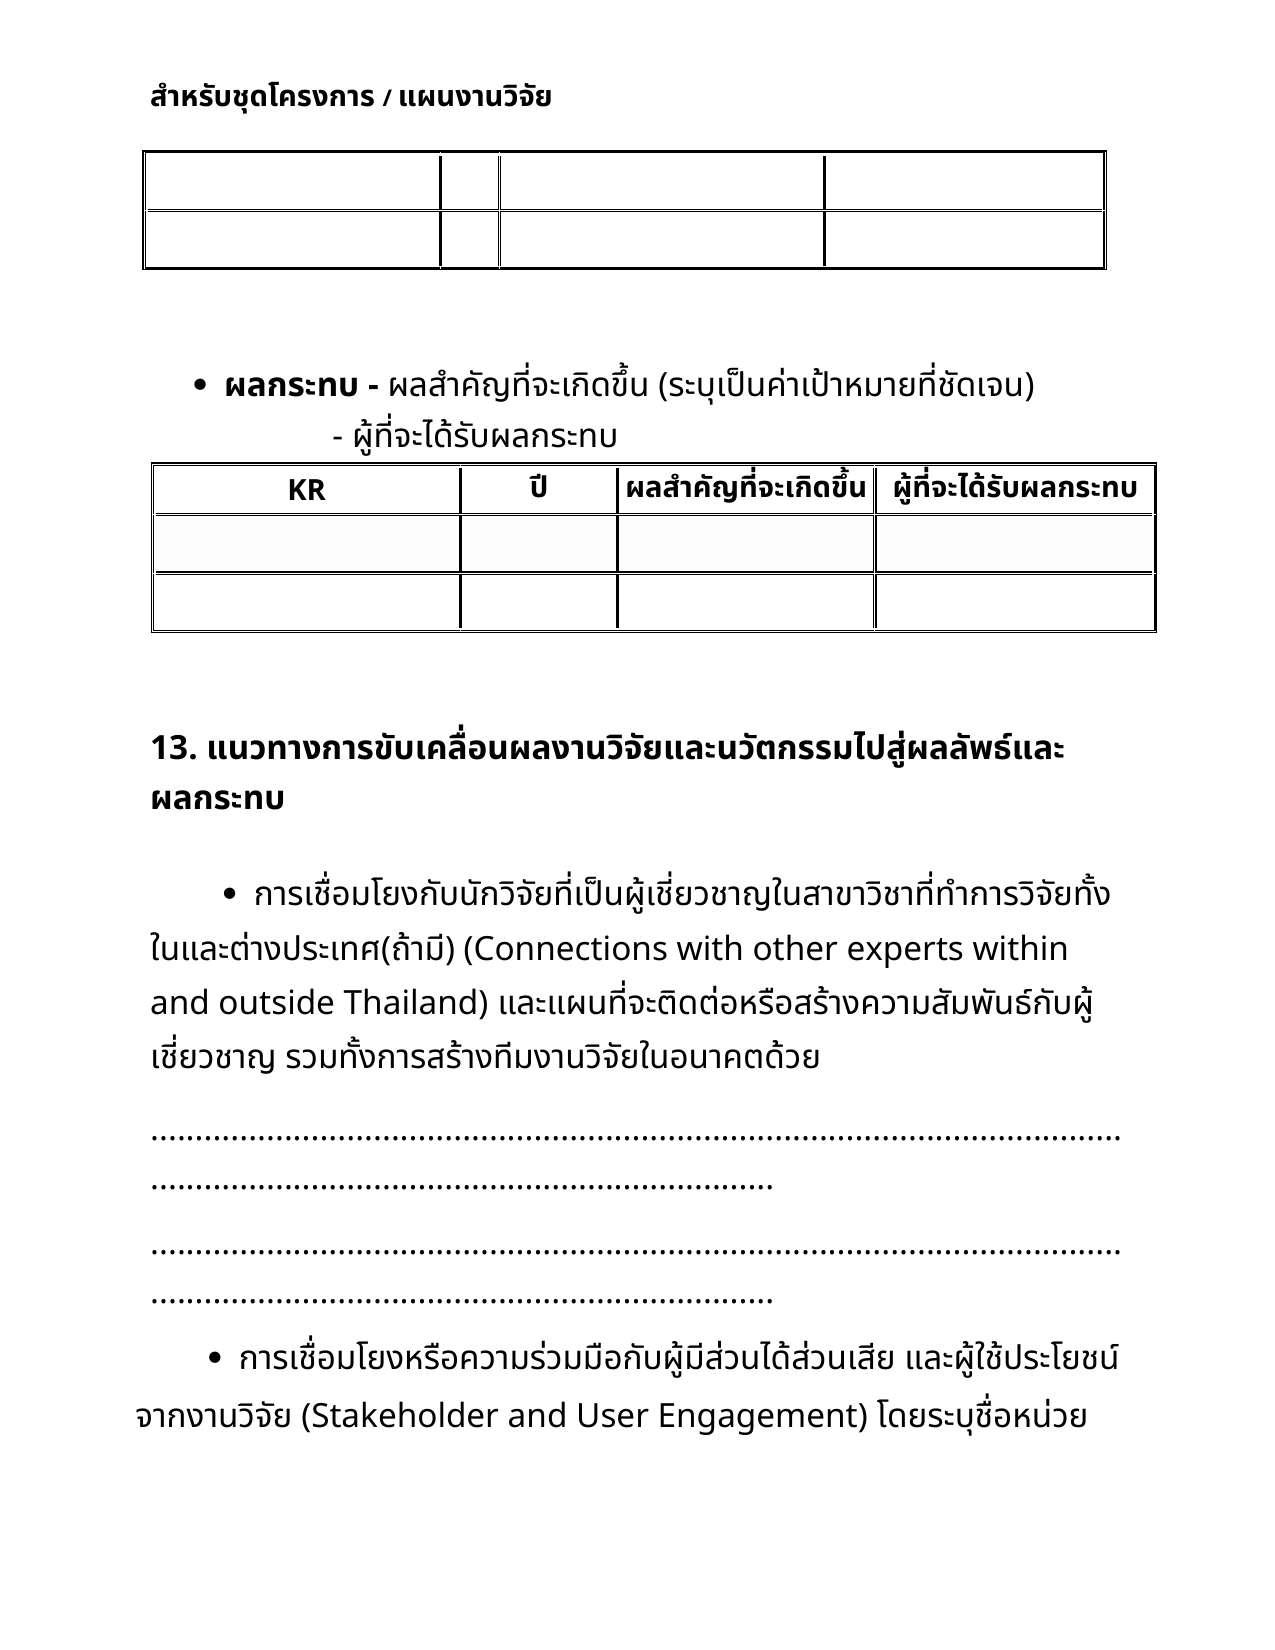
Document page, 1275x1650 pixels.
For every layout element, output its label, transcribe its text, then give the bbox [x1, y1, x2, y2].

table_cell [440, 153, 499, 208]
table_header KR [154, 466, 460, 513]
text 13. แนวทางการขับเคลื่อนผลงานวิจัยและนวัตกรรมไปสู่ผลลัพธ์และผลกระทบ [150, 723, 1125, 824]
table_cell [154, 571, 460, 630]
table_header ผู้ที่จะได้รับผลกระทบ [875, 466, 1154, 513]
table_header ผลสำคัญที่จะเกิดขึ้น [617, 464, 875, 513]
table_cell [500, 212, 824, 267]
table_cell [824, 153, 1103, 208]
table_cell [440, 212, 499, 267]
table_cell [617, 571, 875, 630]
list - ผู้ที่จะได้รับผลกระทบ [298, 412, 1125, 462]
table_header ปี [460, 466, 617, 513]
table_cell [619, 516, 873, 571]
list ผลกระทบ - ผลสำคัญที่จะเกิดขึ้น (ระบุเป็นค่าเป้าหมายที่ชัดเจน) [194, 361, 1125, 412]
table_cell [875, 513, 1156, 571]
table_cell [875, 571, 1155, 630]
list การเชื่อมโยงกับนักวิจัยที่เป็นผู้เชี่ยวชาญในสาขาวิชาที่ทำการวิจัยทั้งในและต่างประเทศ(ถ้ามี) (Connections with other experts within and outside Thailand) และแผนที่จะติดต่อหรือสร้างความสัมพันธ์กับผู้เชี่ยวชาญ รวมทั้งการสร้างทีมงานวิจัยในอนาคตด้วย [150, 870, 1125, 1084]
table_cell [824, 209, 1104, 267]
table_cell [460, 575, 617, 630]
table_cell [462, 516, 616, 571]
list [135, 1334, 1124, 1442]
table_cell [146, 209, 440, 267]
table_cell [500, 153, 824, 208]
table_cell [146, 153, 440, 208]
table_cell [152, 513, 460, 571]
